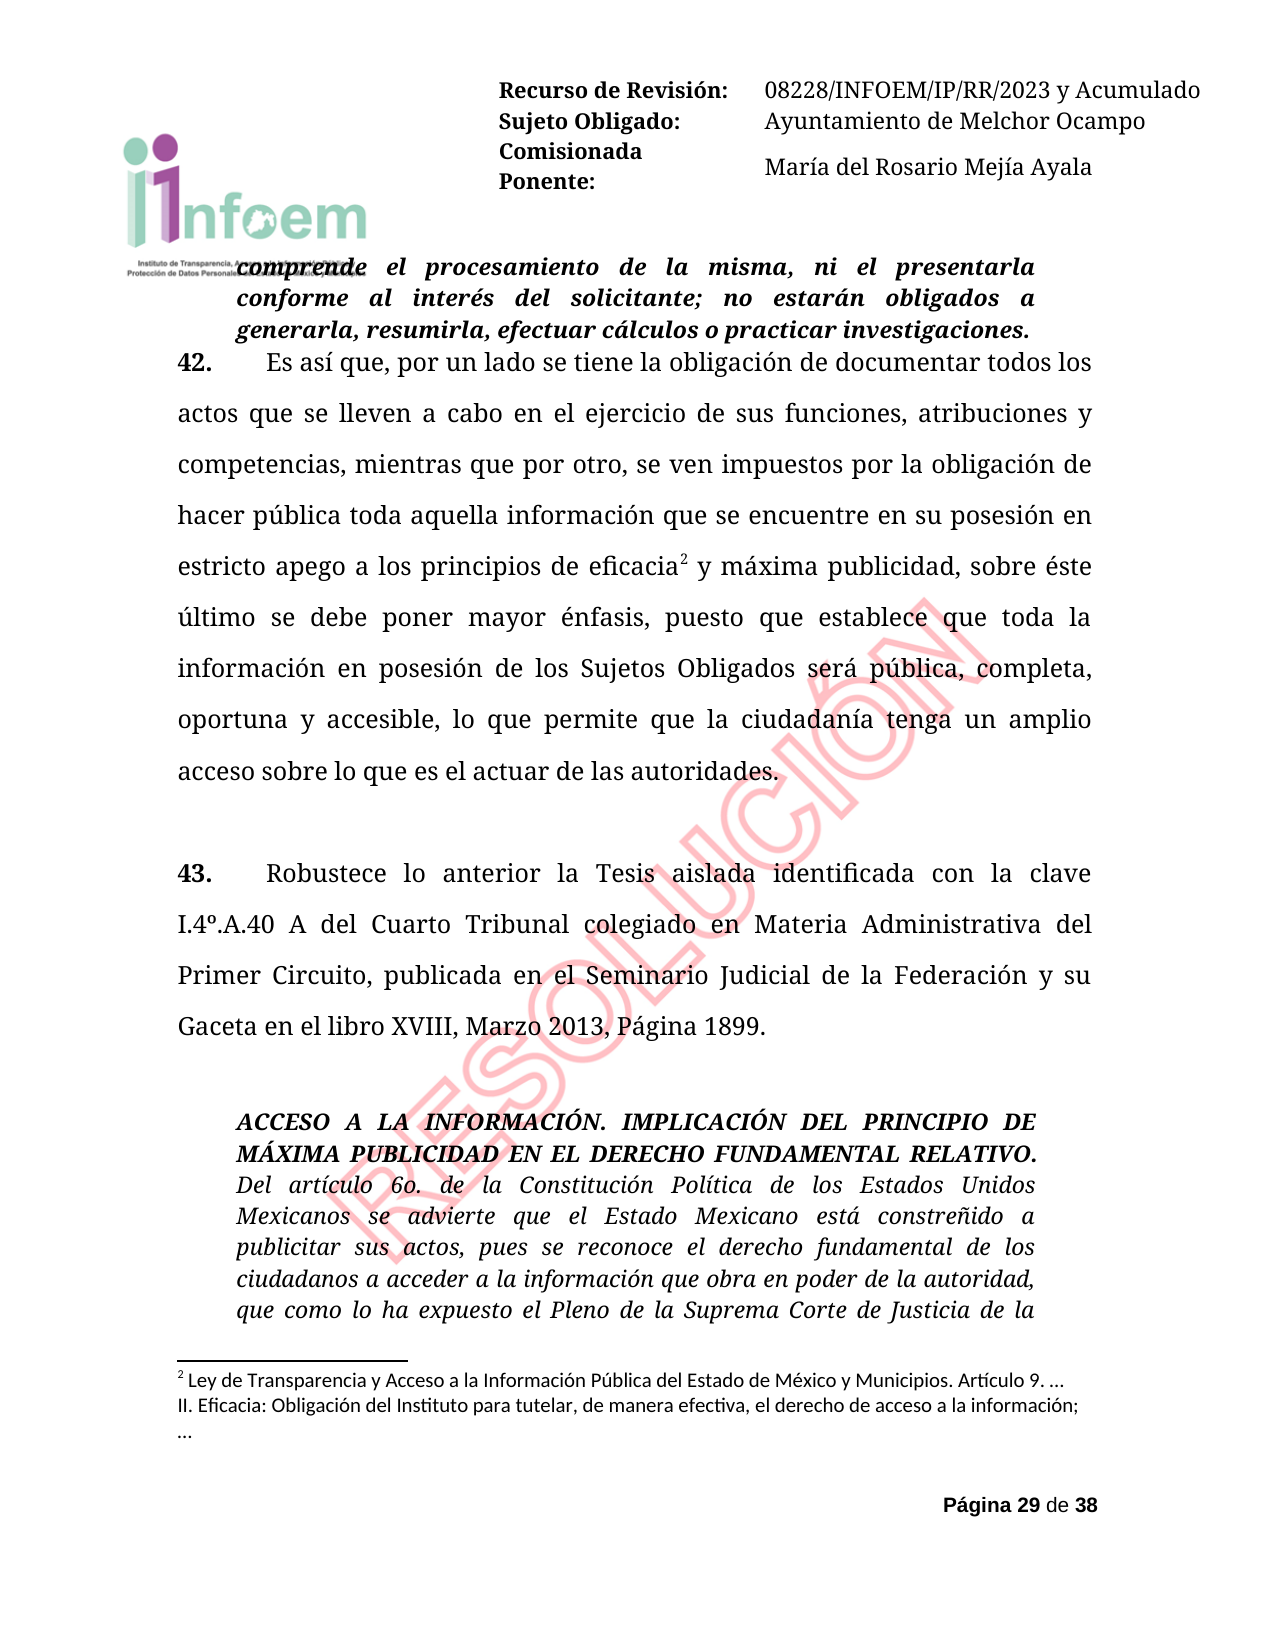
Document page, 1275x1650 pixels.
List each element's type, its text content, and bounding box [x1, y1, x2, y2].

picture [3, 73, 1275, 1650]
list Es así que, por un lado se tiene la obligación de documentar todos los actos que se lleven a cabo en el ejercicio de sus funciones, atribuciones y competencias, mientras que por otro, se ven impuestos por la obligación de hacer pública toda aquella información que se encuentre en su posesión en estricto apego a los principios de eficacia y máxima publicidad, sobre éste último se debe poner mayor énfasis, puesto que establece que toda la información en posesión de los Sujetos Obligados será pública, completa, oportuna y accesible, lo que permite que la ciudadanía tenga un amplio acceso sobre lo que es el actuar de las autoridades. [177, 345, 1093, 787]
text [236, 1106, 1039, 1325]
list Robustece lo anterior la Tesis aislada identificada con la clave I.4º.A.40 A del Cuarto Tribunal colegiado en Materia Administrativa del Primer Circuito, publicada en el Seminario Judicial de la Federación y su Gaceta en el libro XVIII, Marzo 2013, Página 1899. [177, 855, 1093, 1042]
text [236, 251, 1039, 345]
